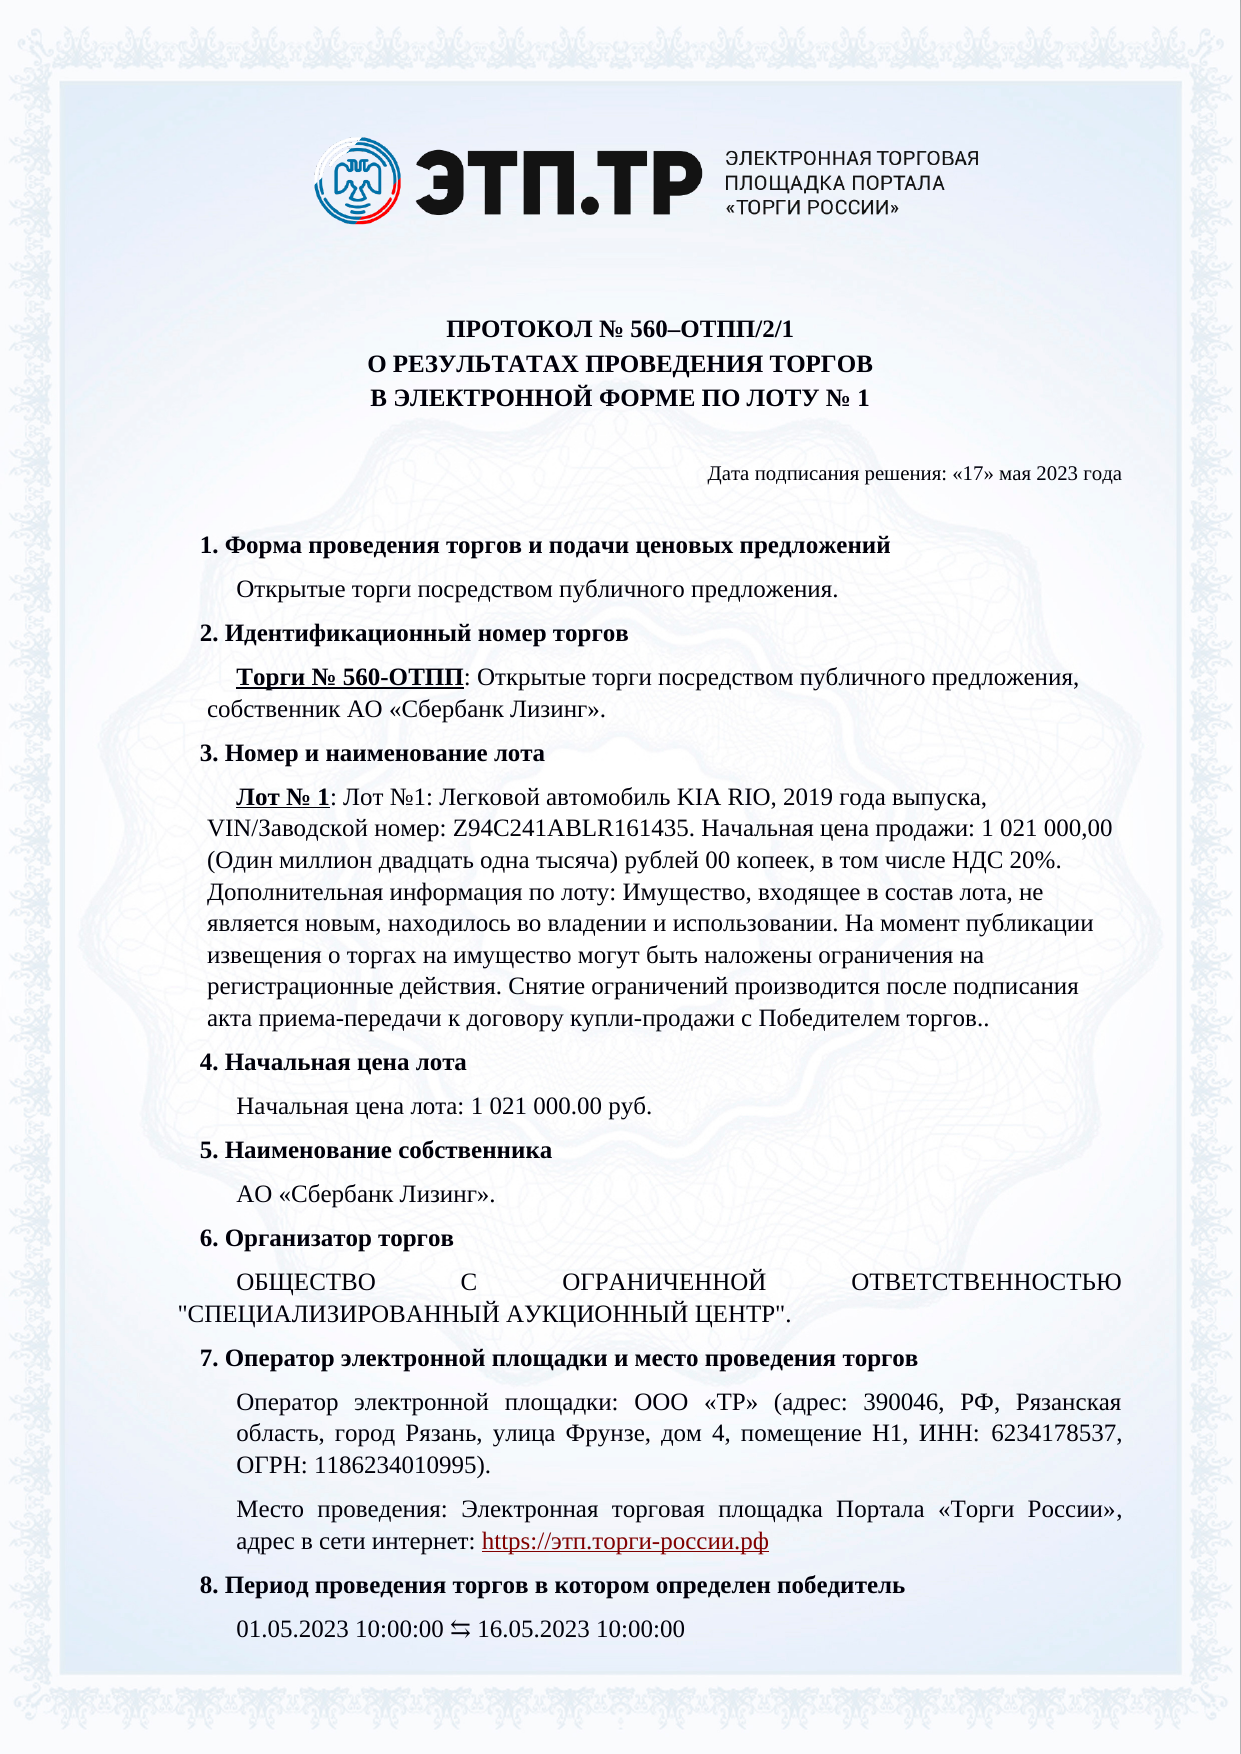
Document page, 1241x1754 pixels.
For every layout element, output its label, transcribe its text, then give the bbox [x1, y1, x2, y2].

picture [0, 0, 1241, 1754]
text Место проведения: Электронная торговая площадка Портала «Торги России», адрес в сети интернет: https://этп.торги-россии.рф [236, 1494, 1122, 1554]
title ПРОТОКОЛ № 560–ОТПП/2/1 [118, 314, 1122, 343]
text Торги № 560-ОТПП: Открытые торги посредством публичного предложения, собственник АО «Сбербанк Лизинг». [207, 662, 1122, 723]
text АО «Сбербанк Лизинг». [177, 1179, 1122, 1208]
text ОБЩЕСТВО С ОГРАНИЧЕННОЙ ОТВЕТСТВЕННОСТЬЮ "СПЕЦИАЛИЗИРОВАННЫЙ АУКЦИОННЫЙ ЦЕНТР". [177, 1267, 1122, 1328]
list 8. Период проведения торгов в котором определен победитель [177, 1570, 1122, 1598]
text Начальная цена лота: 1 021 000.00 руб. [236, 1091, 1122, 1120]
text Открытые торги посредством публичного предложения. [177, 574, 1122, 603]
text Дата подписания решения: «17» мая 2023 года [177, 455, 1122, 486]
text 7. Оператор электронной площадки и место проведения торгов [177, 1343, 1122, 1372]
text 5. Наименование собственника [177, 1135, 1122, 1164]
text 2. Идентификационный номер торгов [177, 618, 1122, 647]
text Оператор электронной площадки: ООО «ТР» (адрес: 390046, РФ, Рязанская область, город Рязань, улица Фрунзе, дом 4, помещение Н1, ИНН: 6234178537, ОГРН: 1186234010995). [236, 1387, 1122, 1479]
text 3. Номер и наименование лота [177, 738, 1122, 767]
text 4. Начальная цена лота [177, 1047, 1122, 1076]
title В ЭЛЕКТРОННОЙ ФОРМЕ ПО ЛОТУ № 1 [118, 383, 1122, 412]
text Лот № 1: Лот №1: Легковой автомобиль KIA RIO, 2019 года выпуска, VIN/Заводской номер: Z94C241ABLR161435. Начальная цена продажи: 1 021 000,00 (Один миллион двадцать одна тысяча) рублей 00 копеек, в том числе НДС 20%. Дополнительная информация по лоту: Имущество, входящее в состав лота, не является новым, находилось во владении и использовании. На момент публикации извещения о торгах на имущество могут быть наложены ограничения на регистрационные действия. Снятие ограничений производится после подписания акта приема-передачи к договору купли-продажи с Победителем торгов.. [207, 782, 1122, 1032]
list 6. Организатор торгов [177, 1223, 1122, 1252]
title О РЕЗУЛЬТАТАХ ПРОВЕДЕНИЯ ТОРГОВ [118, 349, 1122, 377]
text 01.05.2023 10:00:00 ⇆ 16.05.2023 10:00:00 [192, 1614, 1122, 1643]
text 1. Форма проведения торгов и подачи ценовых предложений [177, 530, 1122, 559]
